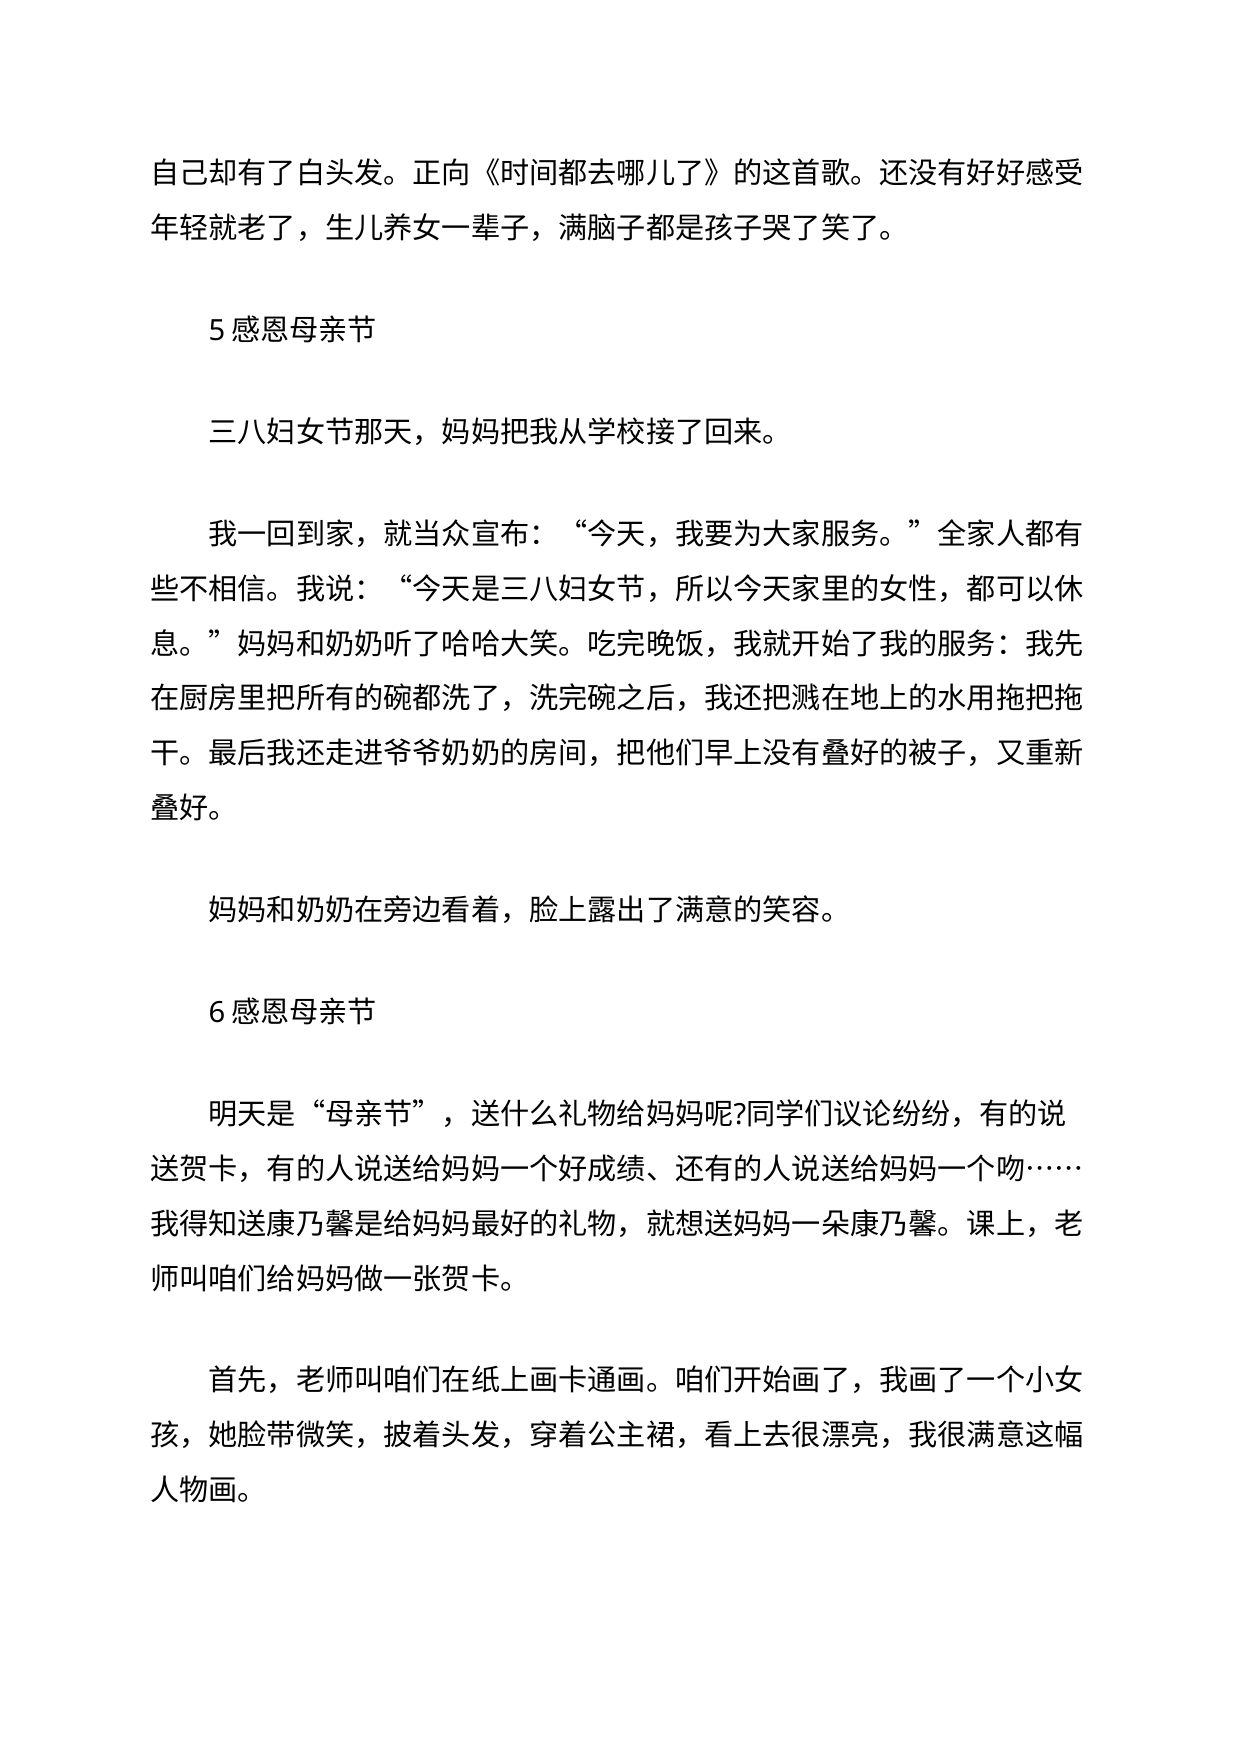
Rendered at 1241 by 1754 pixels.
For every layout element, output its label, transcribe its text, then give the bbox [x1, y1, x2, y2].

text 三八妇女节那天，妈妈把我从学校接了回来。 [150, 409, 1090, 451]
text 6感恩母亲节 [150, 988, 1090, 1031]
text 妈妈和奶奶在旁边看着，脸上露出了满意的笑容。 [150, 887, 1090, 929]
text 首先，老师叫咱们在纸上画卡通画。咱们开始画了，我画了一个小女孩，她脸带微笑，披着头发，穿着公主裙，看上去很漂亮，我很满意这幅人物画。 [150, 1357, 1090, 1509]
text 我一回到家，就当众宣布：“今天，我要为大家服务。”全家人都有些不相信。我说：“今天是三八妇女节，所以今天家里的女性，都可以休息。”妈妈和奶奶听了哈哈大笑。吃完晚饭，我就开始了我的服务：我先在厨房里把所有的碗都洗了，洗完碗之后，我还把溅在地上的水用拖把拖干。最后我还走进爷爷奶奶的房间，把他们早上没有叠好的被子，又重新叠好。 [150, 510, 1090, 827]
text 5感恩母亲节 [150, 307, 1090, 349]
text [150, 150, 1090, 247]
text 明天是“母亲节”，送什么礼物给妈妈呢?同学们议论纷纷，有的说送贺卡，有的人说送给妈妈一个好成绩、还有的人说送给妈妈一个吻……我得知送康乃馨是给妈妈最好的礼物，就想送妈妈一朵康乃馨。课上，老师叫咱们给妈妈做一张贺卡。 [150, 1090, 1090, 1297]
